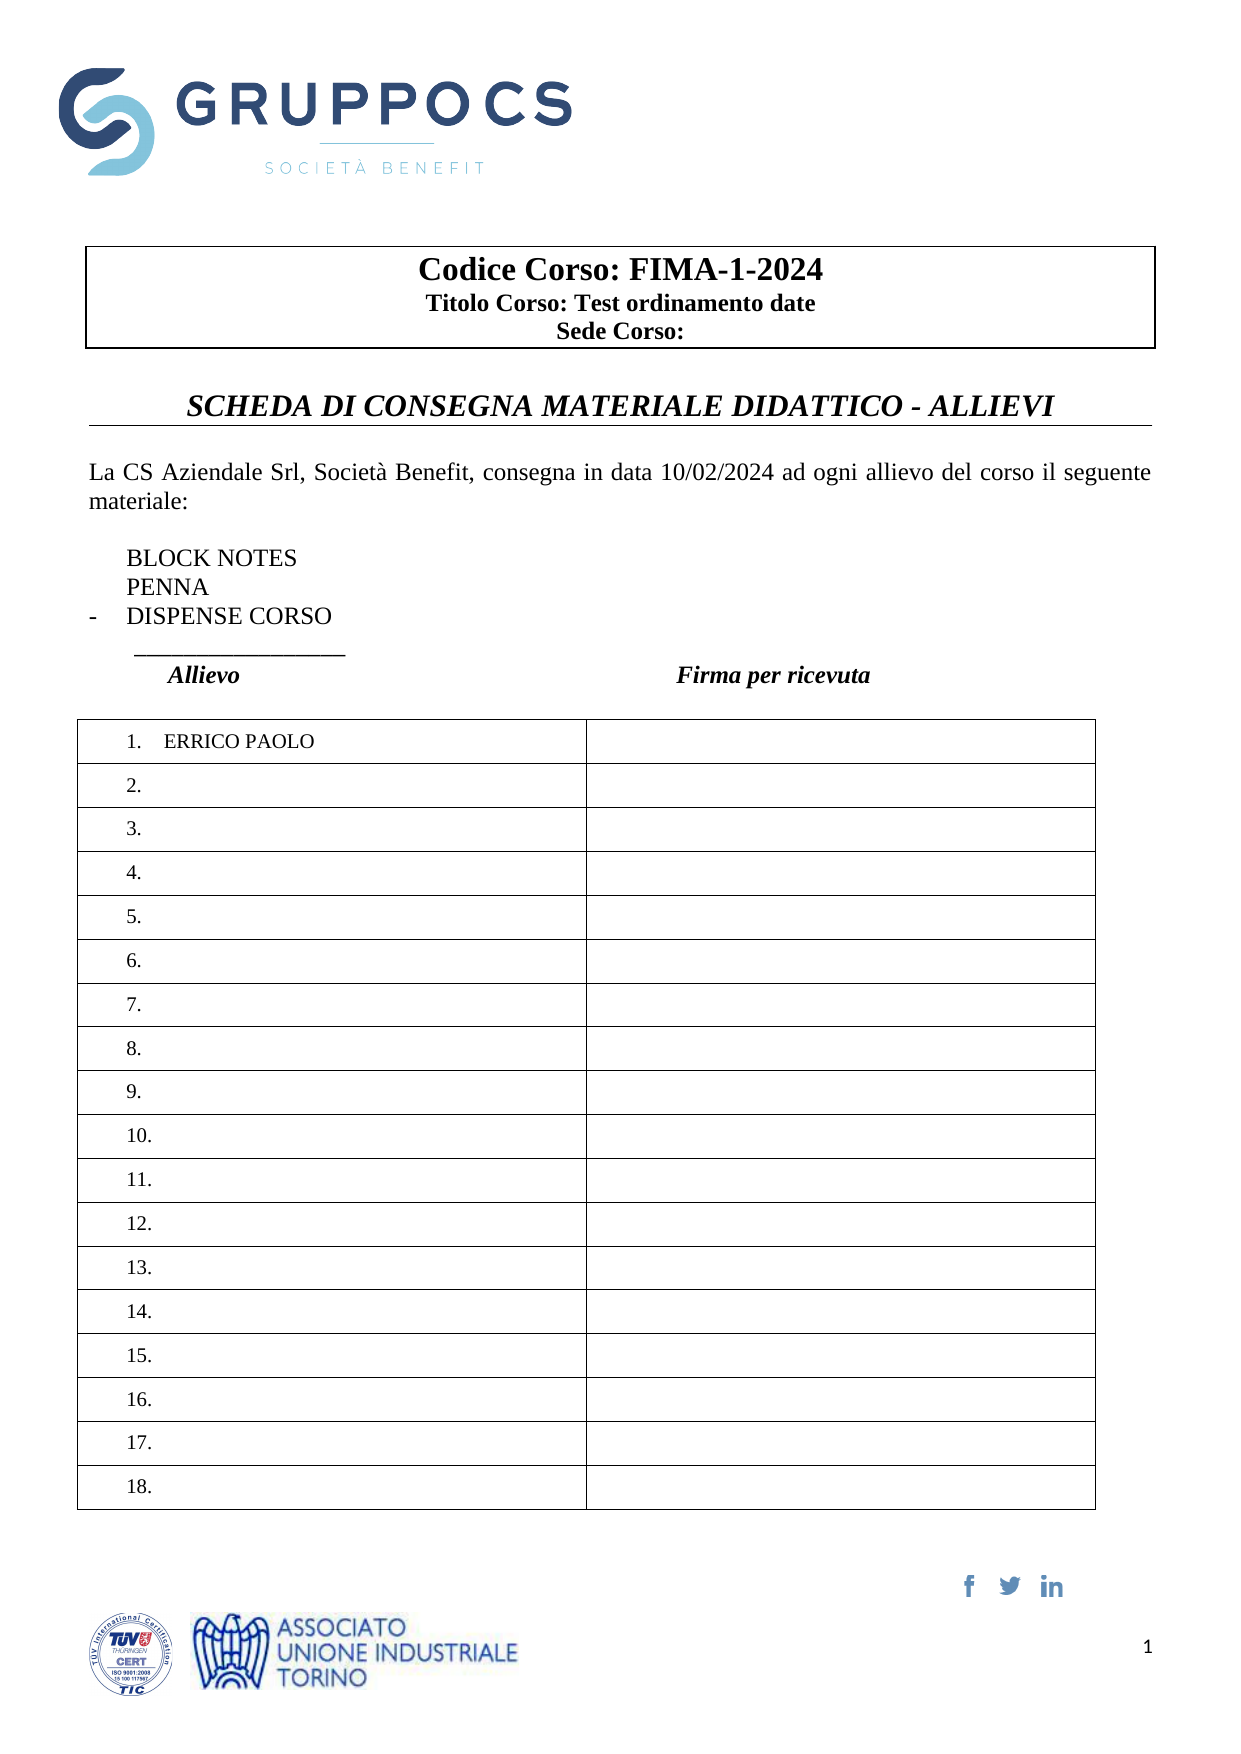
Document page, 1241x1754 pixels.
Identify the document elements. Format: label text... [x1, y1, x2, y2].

table_cell [587, 1466, 1095, 1509]
table_cell [587, 852, 1095, 895]
table_cell [78, 1378, 586, 1421]
table_cell [78, 984, 586, 1026]
table_cell [78, 1290, 586, 1333]
text Titolo Corso: Test ordinamento date [88, 288, 1152, 313]
table_cell [587, 1247, 1095, 1289]
text Sede Corso: [87, 313, 1154, 347]
table_cell [78, 896, 586, 938]
text Codice Corso: FIMA-1-2024 [87, 247, 1154, 288]
table_cell [587, 1378, 1095, 1421]
table_cell [78, 940, 586, 982]
text _________________ [88, 629, 1152, 660]
table_cell [587, 1422, 1095, 1465]
table_cell [587, 1203, 1095, 1246]
table_cell [587, 1115, 1095, 1158]
table_header [587, 720, 1095, 763]
table_cell [78, 808, 586, 851]
table_cell [78, 1203, 586, 1246]
picture [964, 1575, 1063, 1597]
table_cell [587, 764, 1095, 807]
table_cell [78, 764, 586, 807]
text BLOCK NOTES [126, 543, 1152, 572]
table_cell [587, 1027, 1095, 1070]
text Allievo Firma per ricevuta [88, 660, 1152, 689]
list DISPENSE CORSO [88, 601, 1152, 629]
table_header ERRICO PAOLO [78, 720, 586, 763]
picture [58, 68, 580, 178]
table_cell [78, 1071, 586, 1114]
text SCHEDA DI CONSEGNA MATERIALE DIDATTICO - ALLIEVI [88, 387, 1152, 426]
table_cell [78, 1115, 586, 1158]
table_cell [587, 896, 1095, 938]
picture [89, 1613, 173, 1696]
table_cell [587, 1334, 1095, 1377]
table_cell [78, 1159, 586, 1202]
picture [190, 1612, 520, 1690]
table_cell [78, 1466, 586, 1509]
table_cell [587, 808, 1095, 851]
table_cell [587, 1159, 1095, 1202]
table_cell [587, 1071, 1095, 1114]
table_cell [78, 1334, 586, 1377]
table_cell [78, 1247, 586, 1289]
table_cell [587, 940, 1095, 982]
table_cell [78, 852, 586, 895]
table_cell [587, 984, 1095, 1026]
text PENNA [126, 572, 1152, 601]
table_cell [78, 1027, 586, 1070]
table_cell [587, 1290, 1095, 1333]
text La CS Aziendale Srl, Società Benefit, consegna in data 10/02/2024 ad ogni allievo del corso il seguente materiale: [88, 457, 1152, 514]
table_cell [78, 1422, 586, 1465]
